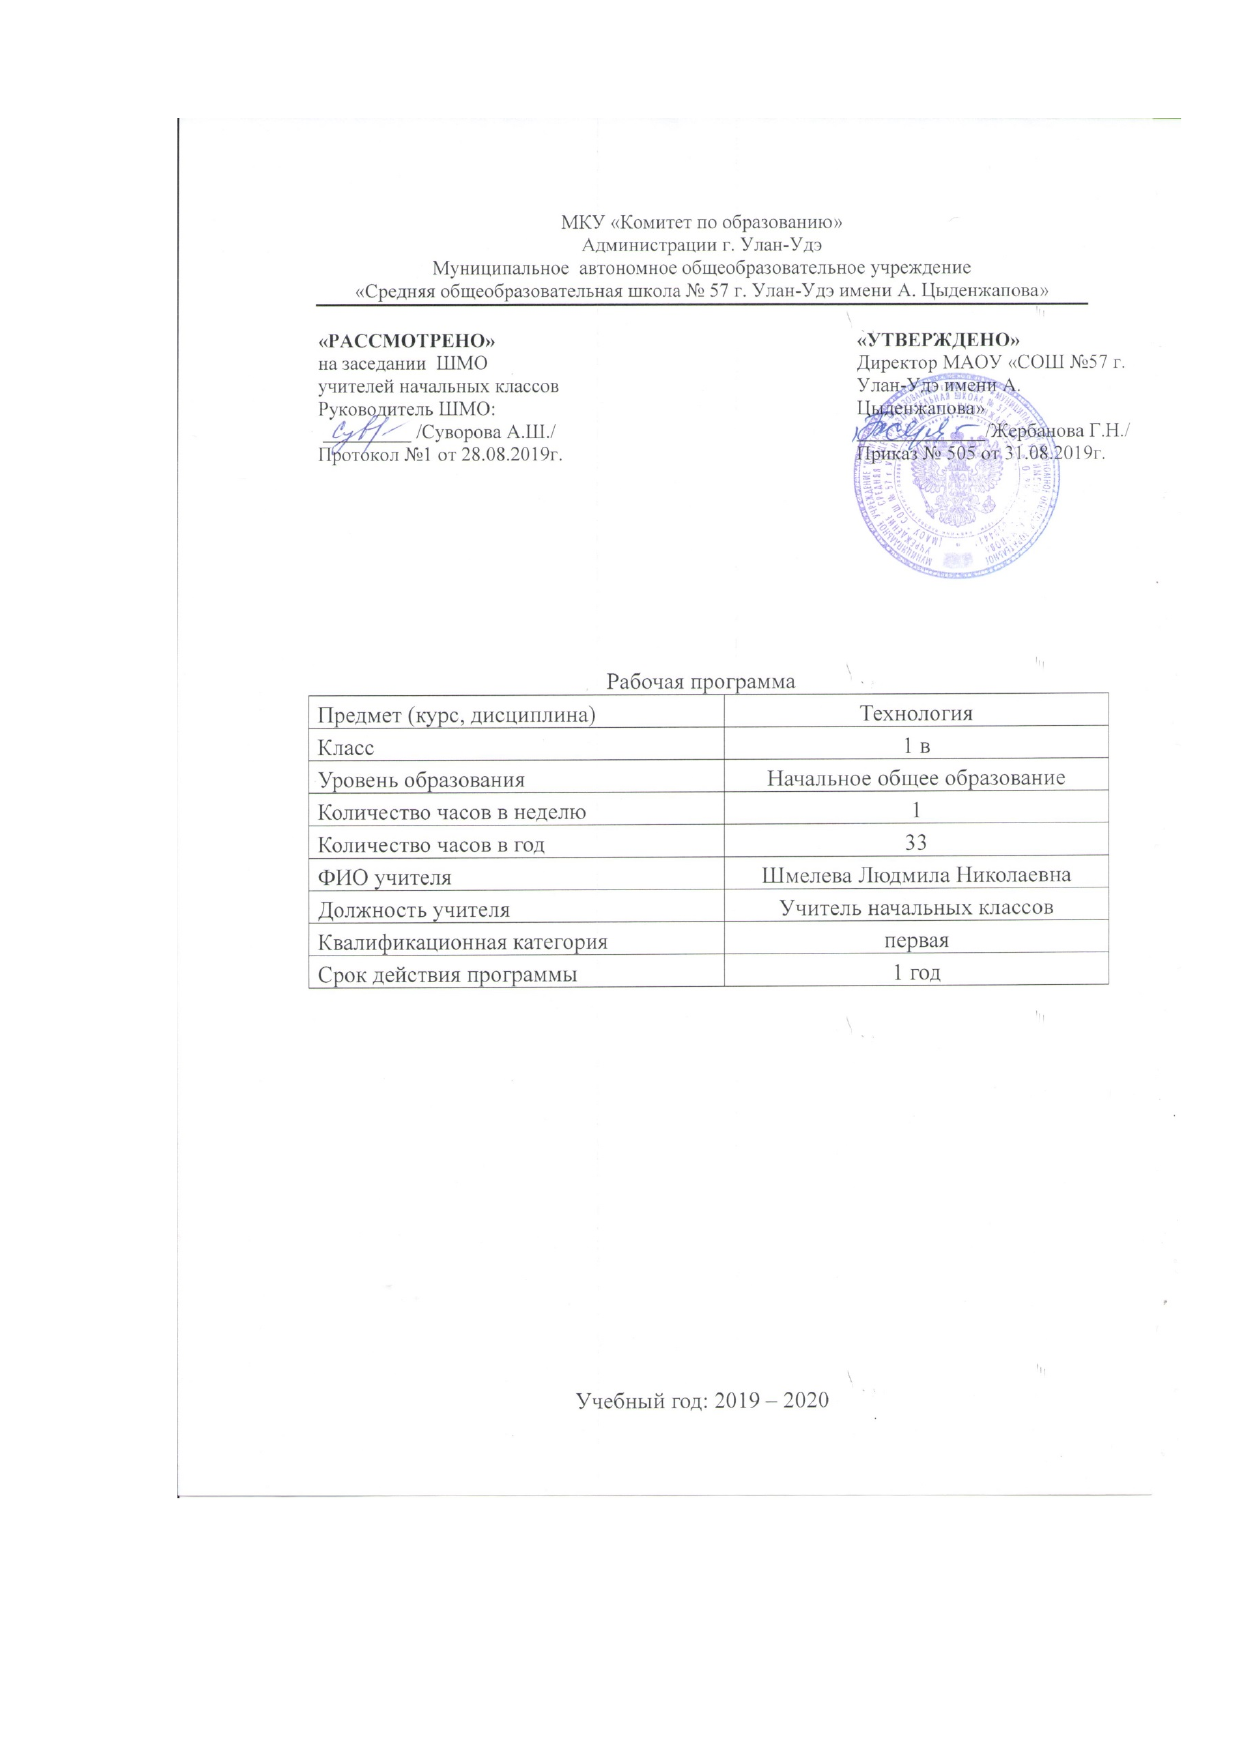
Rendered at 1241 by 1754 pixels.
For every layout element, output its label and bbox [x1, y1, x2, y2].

picture [177, 118, 1182, 1500]
